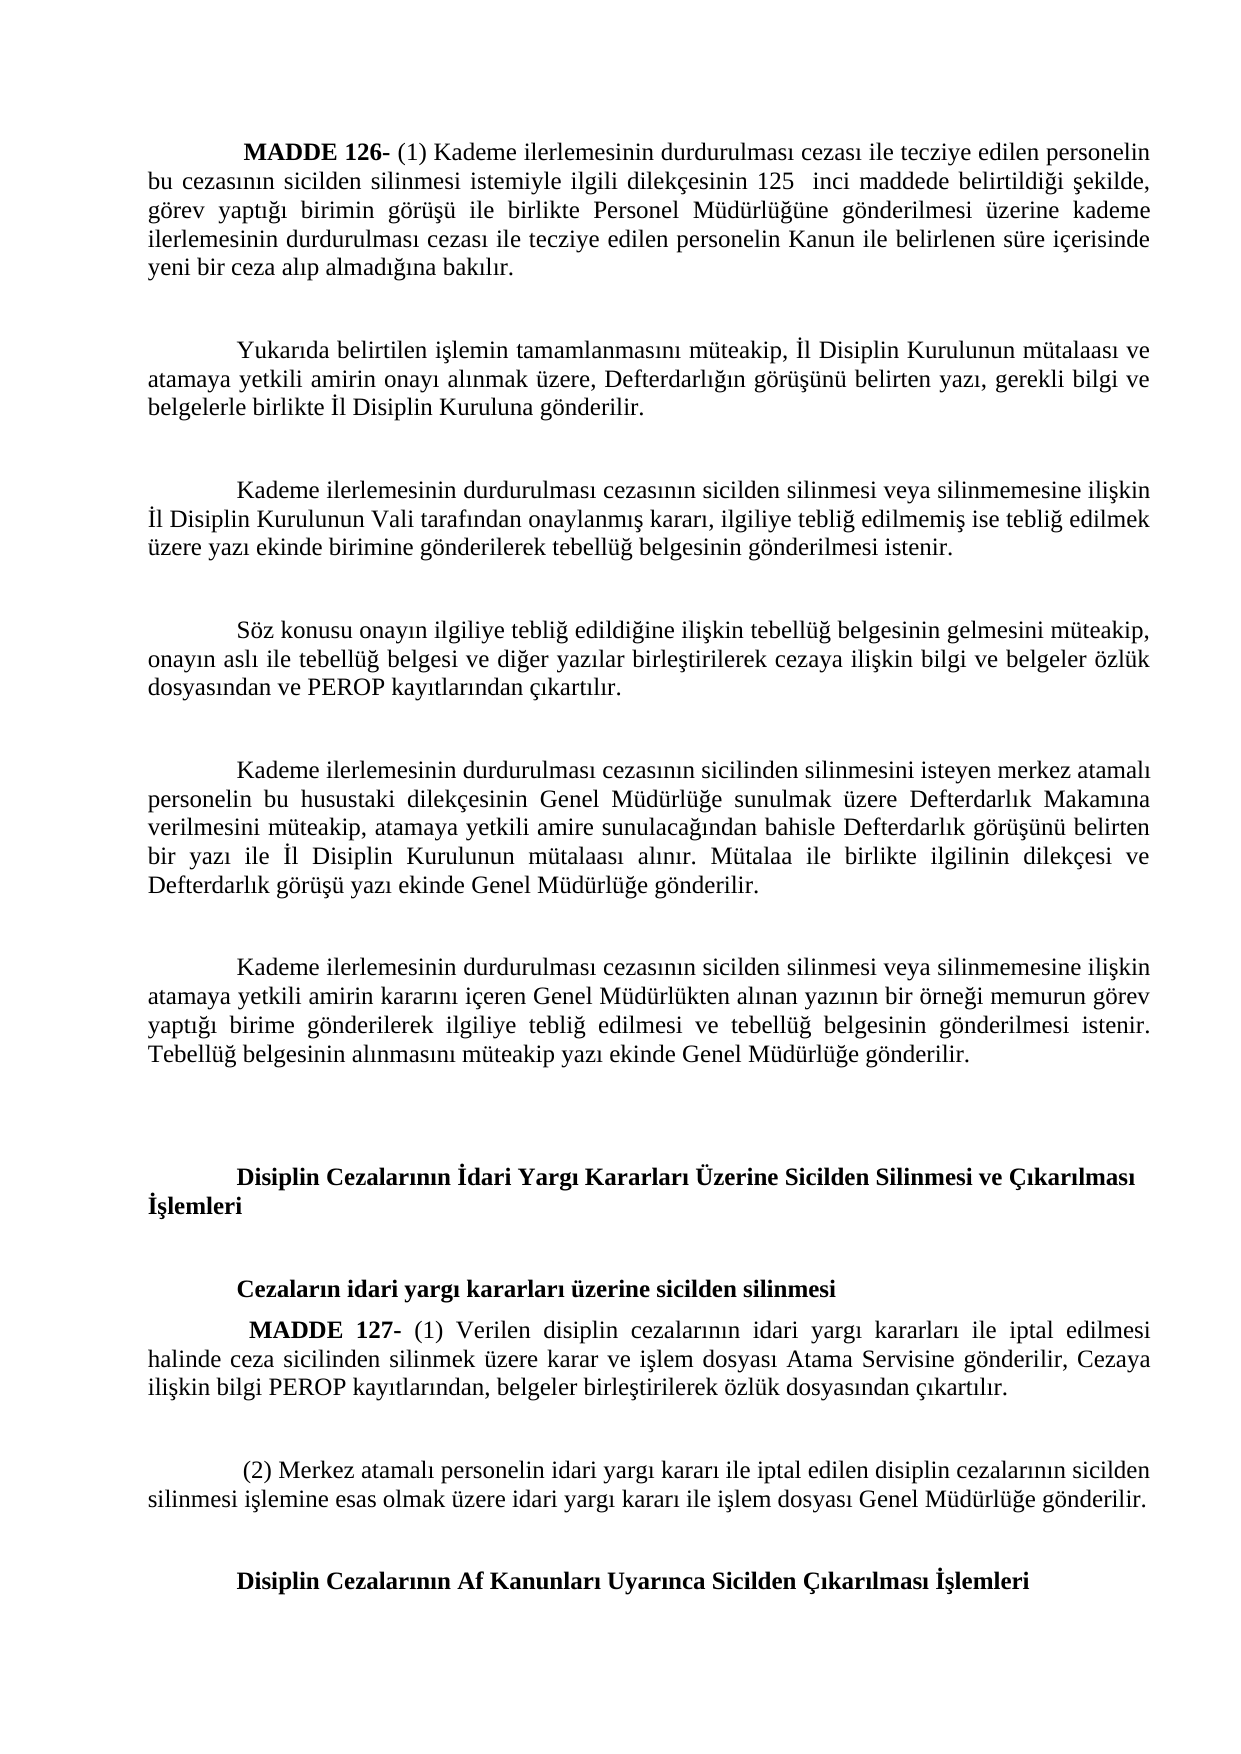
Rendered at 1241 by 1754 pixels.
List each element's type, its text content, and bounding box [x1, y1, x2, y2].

text MADDE 126- (1) Kademe ilerlemesinin durdurulması cezası ile tecziye edilen personelin bu cezasının sicilden silinmesi istemiyle ilgili dilekçesinin 125 inci maddede belirtildiği şekilde, görev yaptığı birimin görüşü ile birlikte Personel Müdürlüğüne gönderilmesi üzerine kademe ilerlemesinin durdurulması cezası ile tecziye edilen personelin Kanun ile belirlenen süre içerisinde yeni bir ceza alıp almadığına bakılır. [148, 137, 1151, 281]
text Kademe ilerlemesinin durdurulması cezasının sicilinden silinmesini isteyen merkez atamalı personelin bu husustaki dilekçesinin Genel Müdürlüğe sunulmak üzere Defterdarlık Makamına verilmesini müteakip, atamaya yetkili amire sunulacağından bahisle Defterdarlık görüşünü belirten bir yazı ile İl Disiplin Kurulunun mütalaası alınır. Mütalaa ile birlikte ilgilinin dilekçesi ve Defterdarlık görüşü yazı ekinde Genel Müdürlüğe gönderilir. [148, 755, 1151, 899]
text Kademe ilerlemesinin durdurulması cezasının sicilden silinmesi veya silinmemesine ilişkin İl Disiplin Kurulunun Vali tarafından onaylanmış kararı, ilgiliye tebliğ edilmemiş ise tebliğ edilmek üzere yazı ekinde birimine gönderilerek tebellüğ belgesinin gönderilmesi istenir. [148, 475, 1151, 561]
text Disiplin Cezalarının Af Kanunları Uyarınca Sicilden Çıkarılması İşlemleri [148, 1566, 1151, 1595]
text Kademe ilerlemesinin durdurulması cezasının sicilden silinmesi veya silinmemesine ilişkin atamaya yetkili amirin kararını içeren Genel Müdürlükten alınan yazının bir örneği memurun görev yaptığı birime gönderilerek ilgiliye tebliğ edilmesi ve tebellüğ belgesinin gönderilmesi istenir. Tebellüğ belgesinin alınmasını müteakip yazı ekinde Genel Müdürlüğe gönderilir. [148, 952, 1151, 1067]
text Söz konusu onayın ilgiliye tebliğ edildiğine ilişkin tebellüğ belgesinin gelmesini müteakip, onayın aslı ile tebellüğ belgesi ve diğer yazılar birleştirilerek cezaya ilişkin bilgi ve belgeler özlük dosyasından ve PEROP kayıtlarından çıkartılır. [148, 615, 1151, 701]
text (2) Merkez atamalı personelin idari yargı kararı ile iptal edilen disiplin cezalarının sicilden silinmesi işlemine esas olmak üzere idari yargı kararı ile işlem dosyası Genel Müdürlüğe gönderilir. [148, 1455, 1151, 1512]
text MADDE 127- (1) Verilen disiplin cezalarının idari yargı kararları ile iptal edilmesi halinde ceza sicilinden silinmek üzere karar ve işlem dosyası Atama Servisine gönderilir, Cezaya ilişkin bilgi PEROP kayıtlarından, belgeler birleştirilerek özlük dosyasından çıkartılır. [148, 1315, 1151, 1401]
text Yukarıda belirtilen işlemin tamamlanmasını müteakip, İl Disiplin Kurulunun mütalaası ve atamaya yetkili amirin onayı alınmak üzere, Defterdarlığın görüşünü belirten yazı, gerekli bilgi ve belgelerle birlikte İl Disiplin Kuruluna gönderilir. [148, 335, 1151, 421]
text Disiplin Cezalarının İdari Yargı Kararları Üzerine Sicilden Silinmesi ve Çıkarılması İşlemleri [148, 1162, 1151, 1220]
text Cezaların idari yargı kararları üzerine sicilden silinmesi [148, 1274, 1151, 1302]
